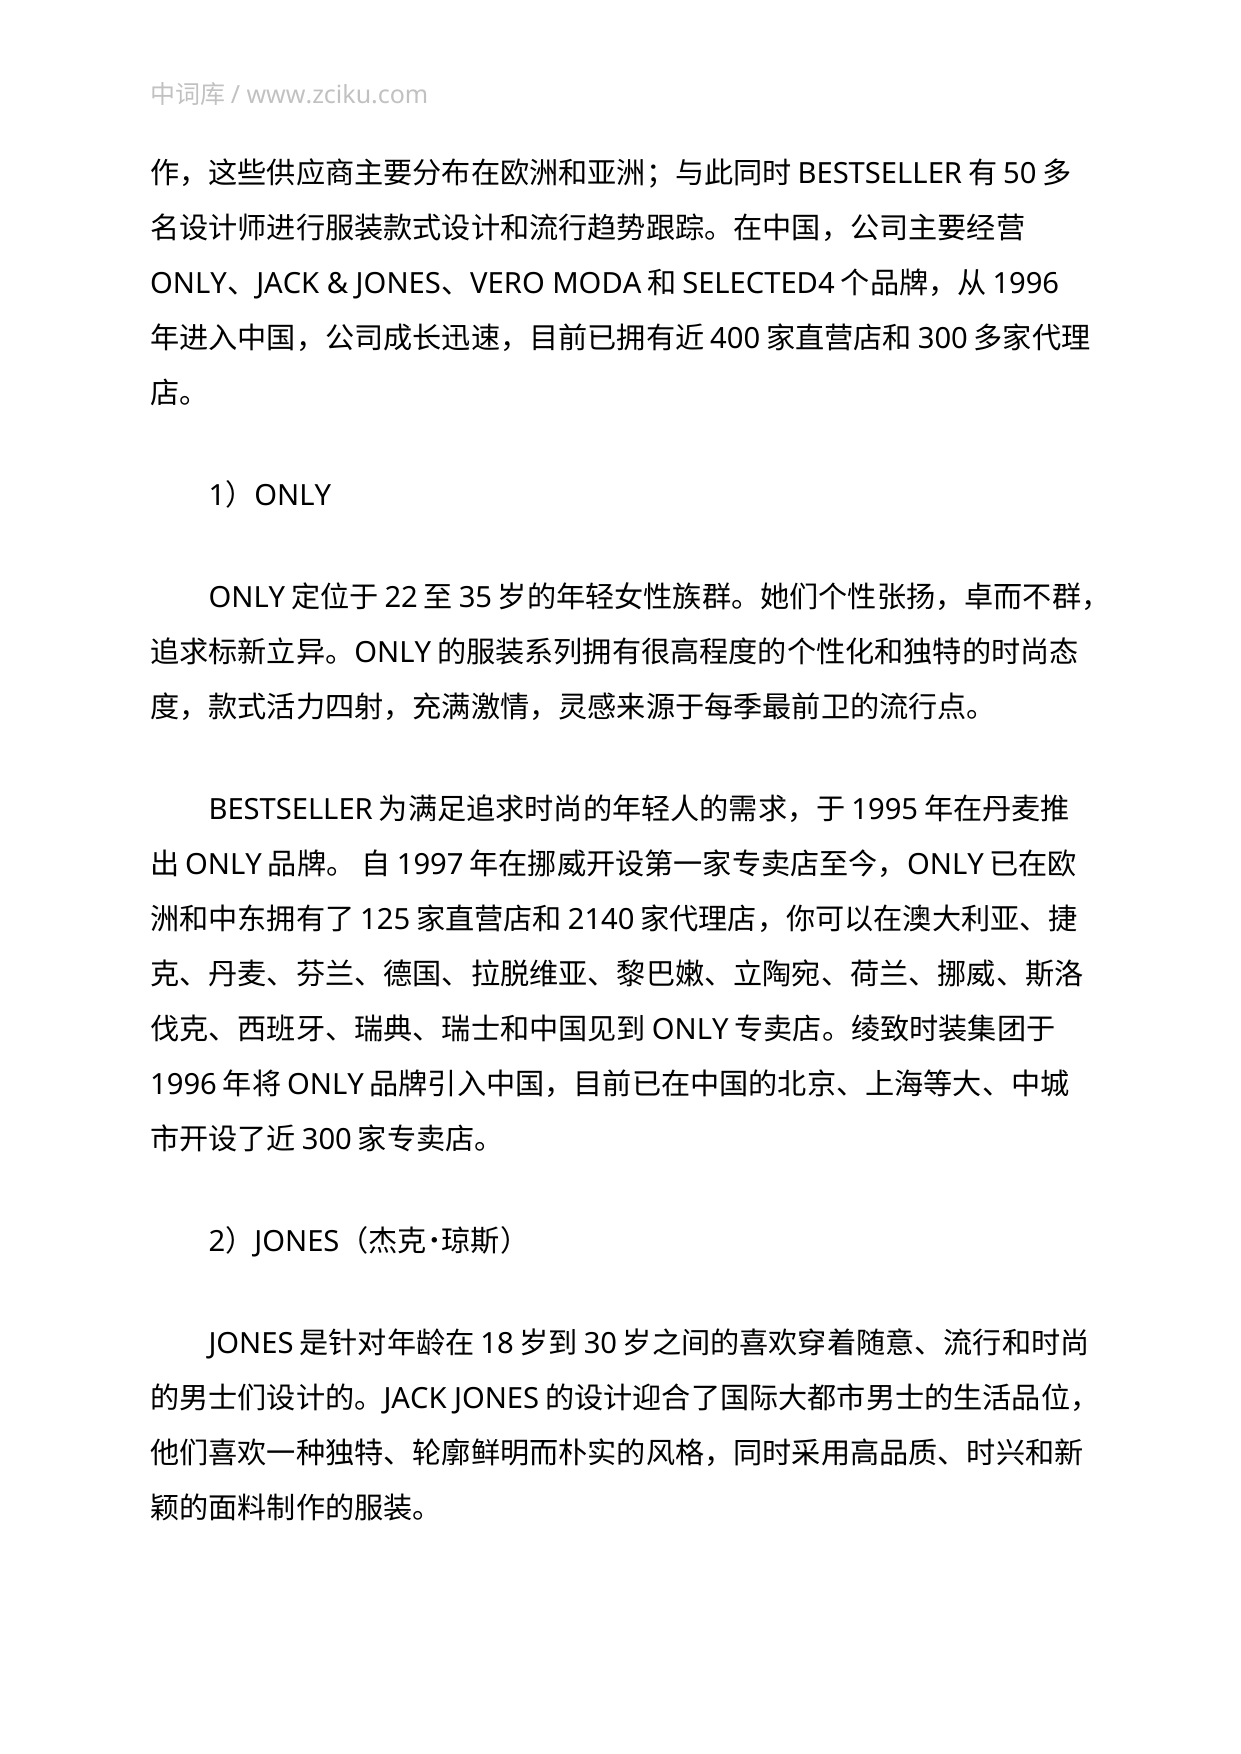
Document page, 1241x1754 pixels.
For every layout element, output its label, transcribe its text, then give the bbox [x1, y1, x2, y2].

text 1）ONLY [150, 472, 1090, 514]
text ONLY定位于22至35岁的年轻女性族群。她们个性张扬，卓而不群，追求标新立异。ONLY的服装系列拥有很高程度的个性化和独特的时尚态度，款式活力四射，充满激情，灵感来源于每季最前卫的流行点。 [150, 574, 1090, 726]
text BESTSELLER为满足追求时尚的年轻人的需求，于1995年在丹麦推出ONLY品牌。 自1997年在挪威开设第一家专卖店至今，ONLY已在欧洲和中东拥有了125家直营店和2140家代理店，你可以在澳大利亚、捷克、丹麦、芬兰、德国、拉脱维亚、黎巴嫩、立陶宛、荷兰、挪威、斯洛伐克、西班牙、瑞典、瑞士和中国见到ONLY专卖店。绫致时装集团于1996年将ONLY品牌引入中国，目前已在中国的北京、上海等大、中城市开设了近300家专卖店。 [150, 785, 1090, 1158]
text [150, 150, 1090, 412]
text JONES是针对年龄在18岁到30岁之间的喜欢穿着随意、流行和时尚的男士们设计的。JACK JONES的设计迎合了国际大都市男士的生活品位，他们喜欢一种独特、轮廓鲜明而朴实的风格，同时采用高品质、时兴和新颖的面料制作的服装。 [150, 1319, 1090, 1526]
text 2）JONES（杰克˙琼斯） [150, 1217, 1090, 1260]
